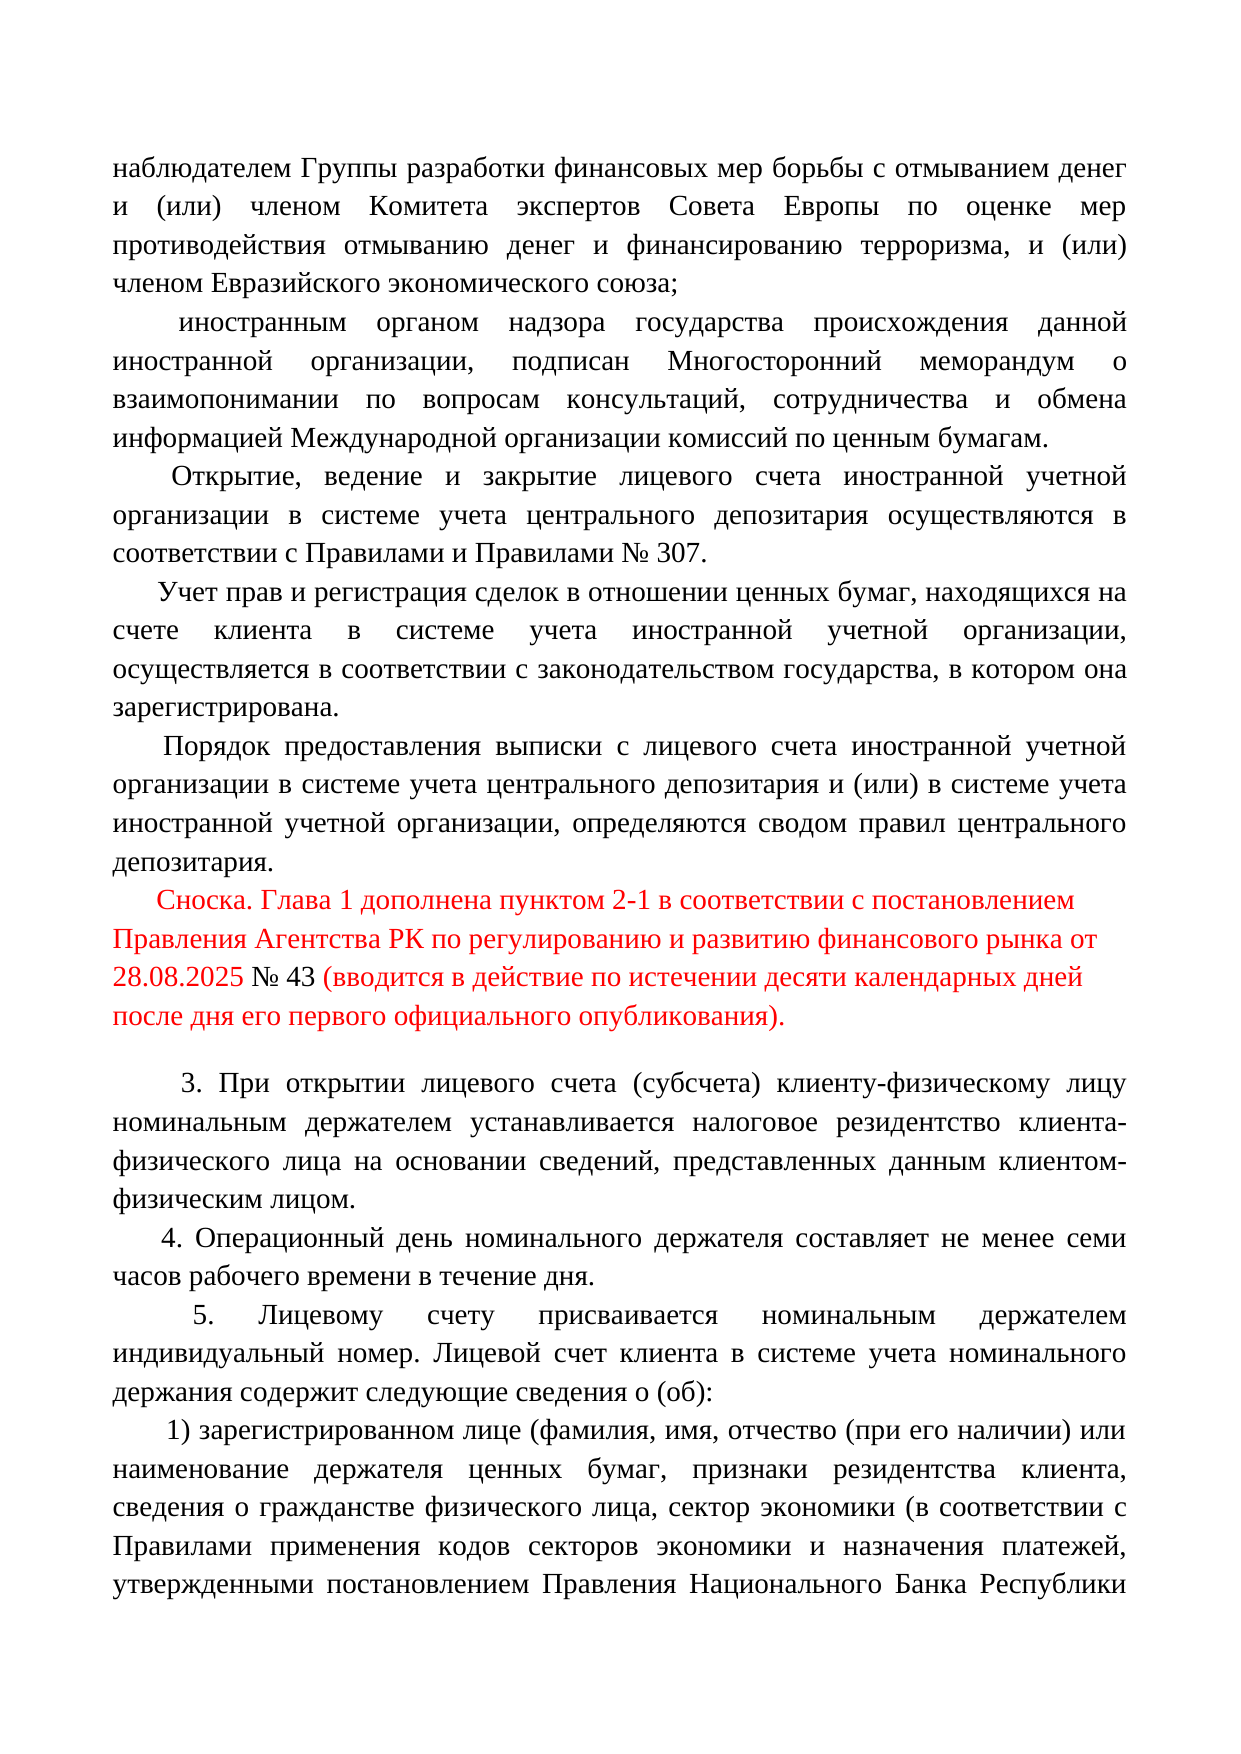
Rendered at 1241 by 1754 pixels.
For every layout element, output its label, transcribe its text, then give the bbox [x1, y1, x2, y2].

text иностранным органом надзора государства происхождения данной иностранной организации, подписан Многосторонний меморандум о взаимопонимании по вопросам консультаций, сотрудничества и обмена информацией Международной организации комиссий по ценным бумагам. [112, 304, 1128, 453]
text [112, 150, 1128, 299]
text 4. Операционный день номинального держателя составляет не менее семи часов рабочего времени в течение дня. [112, 1220, 1128, 1292]
text Порядок предоставления выписки с лицевого счета иностранной учетной организации в системе учета центрального депозитария и (или) в системе учета иностранной учетной организации, определяются сводом правил центрального депозитария. [112, 728, 1128, 877]
text Учет прав и регистрация сделок в отношении ценных бумаг, находящихся на счете клиента в системе учета иностранной учетной организации, осуществляется в соответствии с законодательством государства, в котором она зарегистрирована. [112, 574, 1128, 723]
text Сноска. Глава 1 дополнена пунктом 2-1 в соответствии с постановлением Правления Агентства РК по регулированию и развитию финансового рынка от 28.08.2025 № 43 (вводится в действие по истечении десяти календарных дней после дня его первого официального опубликования). [112, 882, 1128, 1062]
text 3. При открытии лицевого счета (субсчета) клиенту-физическому лицу номинальным держателем устанавливается налоговое резидентство клиента-физического лица на основании сведений, представленных данным клиентом-физическим лицом. [112, 1066, 1128, 1215]
text Открытие, ведение и закрытие лицевого счета иностранной учетной организации в системе учета центрального депозитария осуществляются в соответствии с Правилами и Правилами № 307. [112, 458, 1128, 569]
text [112, 1412, 1128, 1600]
text 5. Лицевому счету присваивается номинальным держателем индивидуальный номер. Лицевой счет клиента в системе учета номинального держания содержит следующие сведения о (об): [112, 1297, 1128, 1407]
